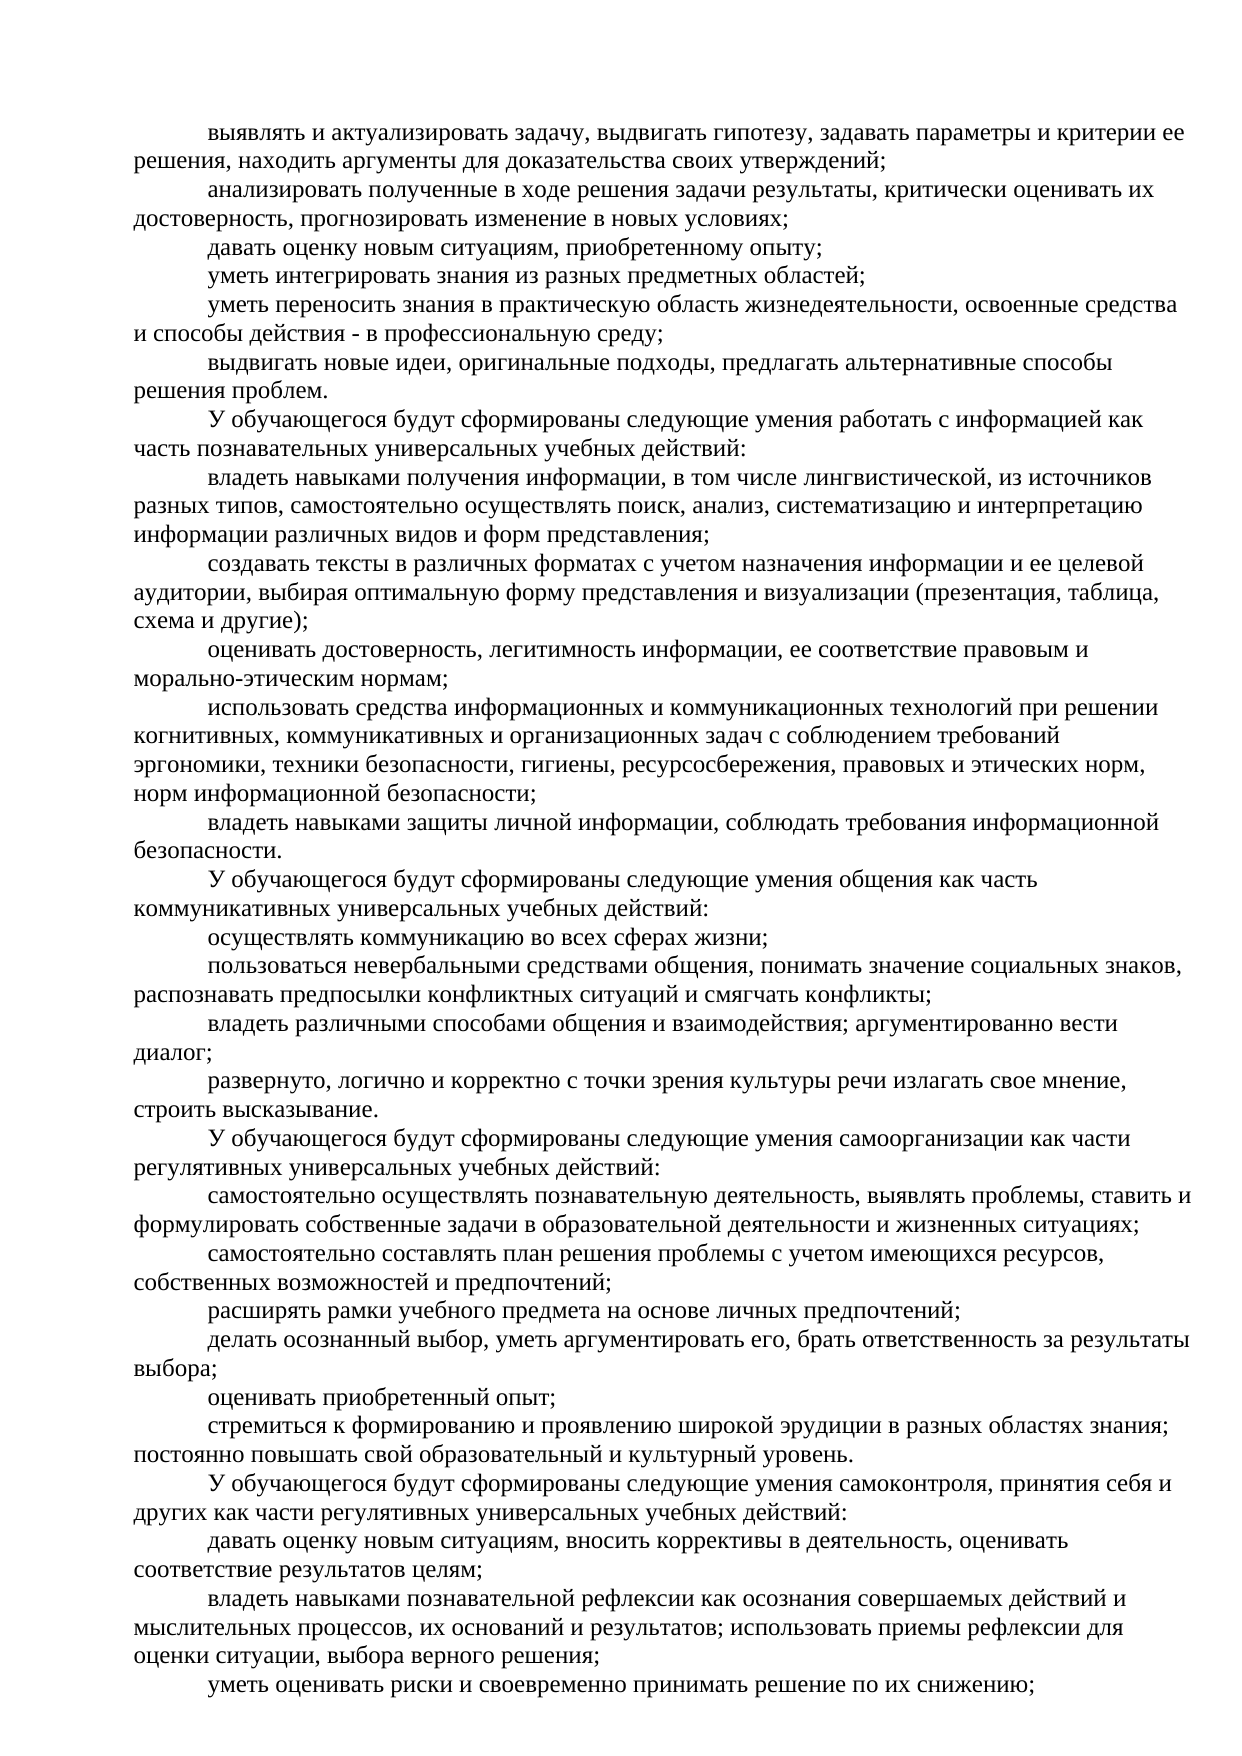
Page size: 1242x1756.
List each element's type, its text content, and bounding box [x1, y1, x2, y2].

text оценивать приобретенный опыт; [133, 1382, 1194, 1410]
text уметь оценивать риски и своевременно принимать решение по их снижению; [133, 1669, 1194, 1698]
text У обучающегося будут сформированы следующие умения самоорганизации как части регулятивных универсальных учебных действий: [133, 1123, 1194, 1180]
text владеть навыками защиты личной информации, соблюдать требования информационной безопасности. [133, 807, 1194, 864]
text пользоваться невербальными средствами общения, понимать значение социальных знаков, распознавать предпосылки конфликтных ситуаций и смягчать конфликты; [133, 950, 1194, 1008]
text расширять рамки учебного предмета на основе личных предпочтений; [133, 1295, 1194, 1324]
text осуществлять коммуникацию во всех сферах жизни; [133, 922, 1194, 950]
text У обучающегося будут сформированы следующие умения общения как часть коммуникативных универсальных учебных действий: [133, 864, 1194, 922]
text владеть навыками познавательной рефлексии как осознания совершаемых действий и мыслительных процессов, их оснований и результатов; использовать приемы рефлексии для оценки ситуации, выбора верного решения; [133, 1583, 1194, 1669]
text давать оценку новым ситуациям, вносить коррективы в деятельность, оценивать соответствие результатов целям; [133, 1525, 1194, 1583]
text самостоятельно составлять план решения проблемы с учетом имеющихся ресурсов, собственных возможностей и предпочтений; [133, 1238, 1194, 1295]
text самостоятельно осуществлять познавательную деятельность, выявлять проблемы, ставить и формулировать собственные задачи в образовательной деятельности и жизненных ситуациях; [133, 1180, 1194, 1238]
text создавать тексты в различных форматах с учетом назначения информации и ее целевой аудитории, выбирая оптимальную форму представления и визуализации (презентация, таблица, схема и другие); [133, 548, 1194, 634]
text выдвигать новые идеи, оригинальные подходы, предлагать альтернативные способы решения проблем. [133, 347, 1194, 404]
text анализировать полученные в ходе решения задачи результаты, критически оценивать их достоверность, прогнозировать изменение в новых условиях; [133, 174, 1194, 232]
text У обучающегося будут сформированы следующие умения самоконтроля, принятия себя и других как части регулятивных универсальных учебных действий: [133, 1468, 1194, 1525]
text У обучающегося будут сформированы следующие умения работать с информацией как часть познавательных универсальных учебных действий: [133, 404, 1194, 462]
text развернуто, логично и корректно с точки зрения культуры речи излагать свое мнение, строить высказывание. [133, 1065, 1194, 1123]
text уметь переносить знания в практическую область жизнедеятельности, освоенные средства и способы действия - в профессиональную среду; [133, 289, 1194, 347]
text владеть различными способами общения и взаимодействия; аргументированно вести диалог; [133, 1008, 1194, 1065]
text оценивать достоверность, легитимность информации, ее соответствие правовым и морально-этическим нормам; [133, 634, 1194, 692]
text выявлять и актуализировать задачу, выдвигать гипотезу, задавать параметры и критерии ее решения, находить аргументы для доказательства своих утверждений; [133, 117, 1194, 174]
text использовать средства информационных и коммуникационных технологий при решении когнитивных, коммуникативных и организационных задач с соблюдением требований эргономики, техники безопасности, гигиены, ресурсосбережения, правовых и этических норм, норм информационной безопасности; [133, 692, 1194, 807]
text владеть навыками получения информации, в том числе лингвистической, из источников разных типов, самостоятельно осуществлять поиск, анализ, систематизацию и интерпретацию информации различных видов и форм представления; [133, 462, 1194, 548]
text уметь интегрировать знания из разных предметных областей; [133, 260, 1194, 289]
text делать осознанный выбор, уметь аргументировать его, брать ответственность за результаты выбора; [133, 1324, 1194, 1382]
text стремиться к формированию и проявлению широкой эрудиции в разных областях знания; постоянно повышать свой образовательный и культурный уровень. [133, 1410, 1194, 1468]
text давать оценку новым ситуациям, приобретенному опыту; [133, 232, 1194, 260]
